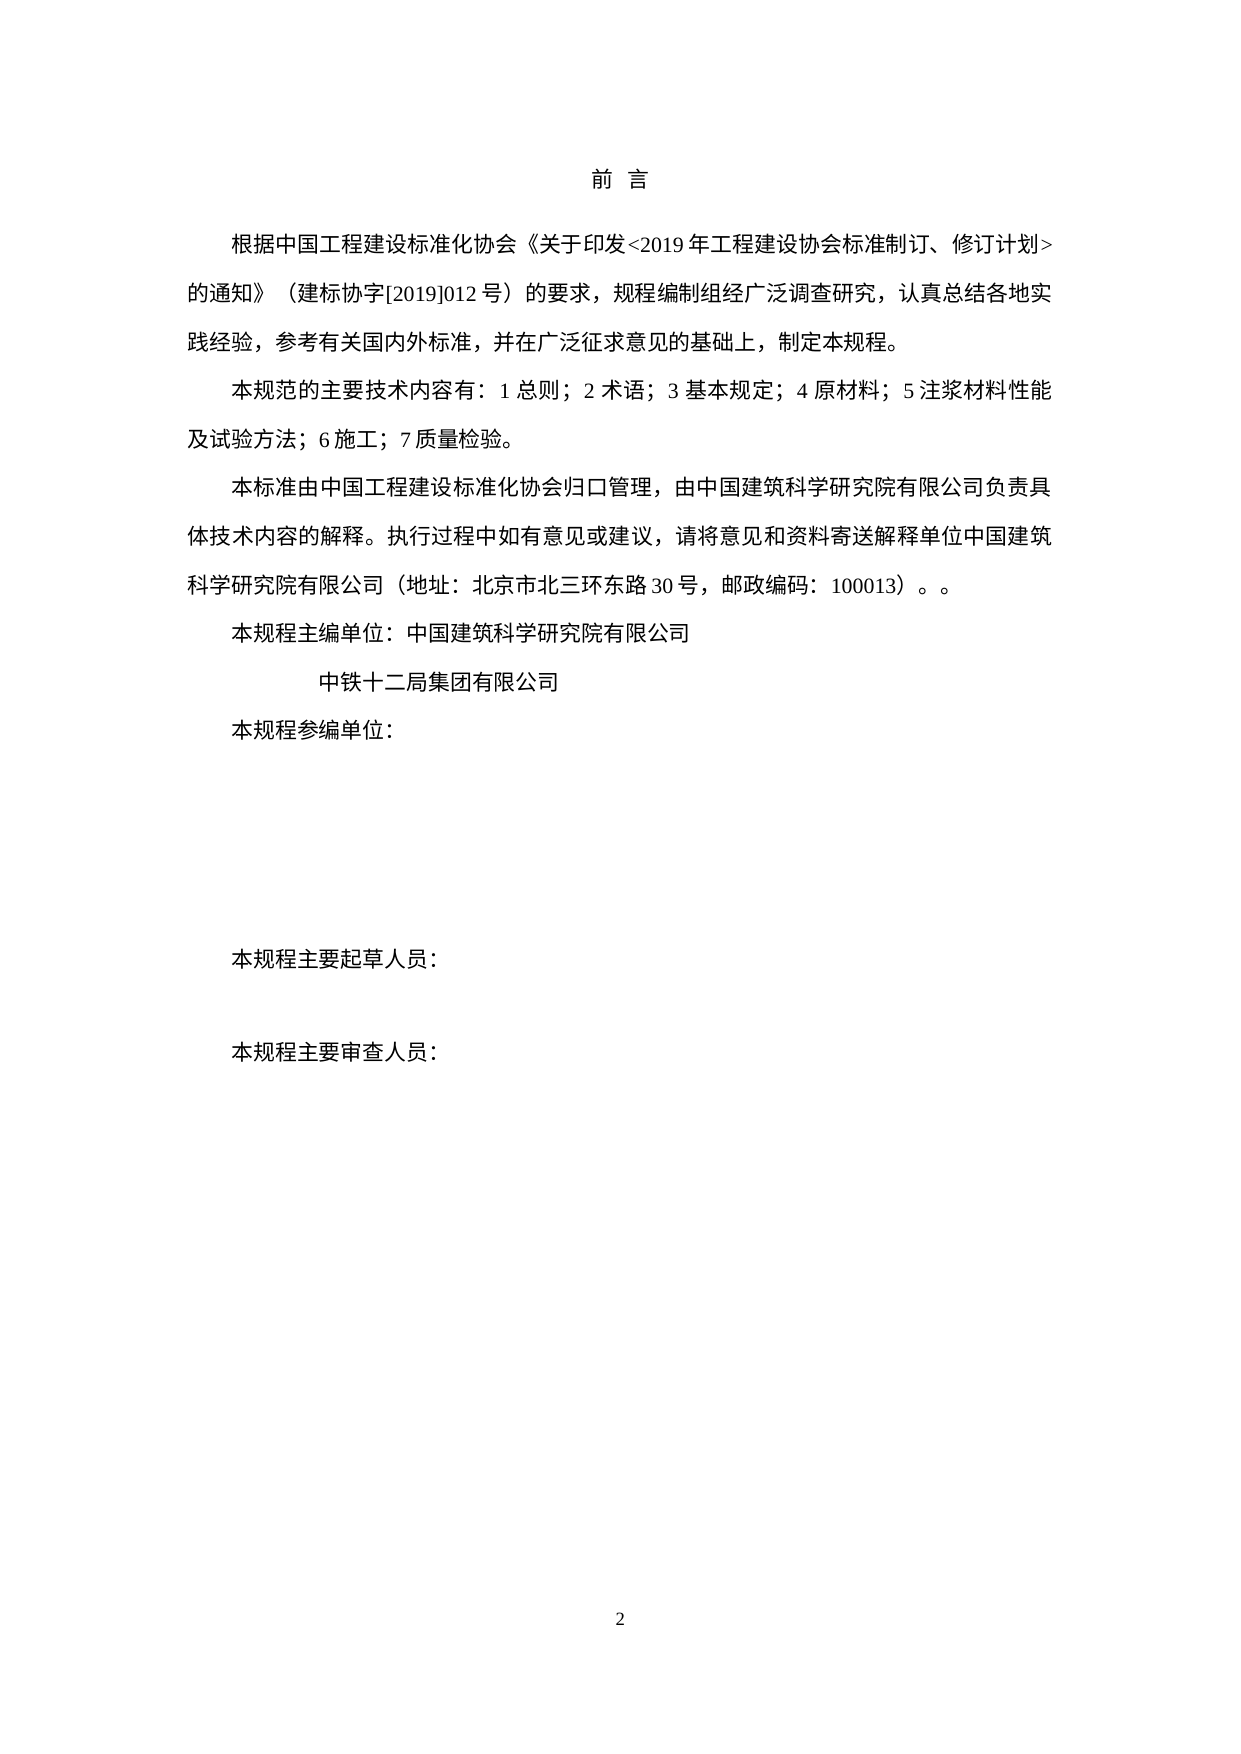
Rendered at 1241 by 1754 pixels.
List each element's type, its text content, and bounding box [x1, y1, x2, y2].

text 本规范的主要技术内容有：1 总则；2 术语；3 基本规定；4 原材料；5注浆材料性能及试验方法；6施工；7质量检验。 [187, 373, 1053, 454]
text 前 言 [187, 162, 1053, 194]
text 本规程主编单位：中国建筑科学研究院有限公司 [187, 616, 1053, 648]
text 本规程主要起草人员： [187, 941, 1053, 974]
text 中铁十二局集团有限公司 [187, 664, 1053, 697]
text 本规程参编单位： [187, 712, 1053, 745]
text 本规程主要审查人员： [187, 1034, 1053, 1067]
text 本标准由中国工程建设标准化协会归口管理，由中国建筑科学研究院有限公司负责具体技术内容的解释。执行过程中如有意见或建议，请将意见和资料寄送解释单位中国建筑科学研究院有限公司（地址：北京市北三环东路30号，邮政编码：100013）。。 [187, 470, 1053, 600]
text 根据中国工程建设标准化协会《关于印发<2019年工程建设协会标准制订、修订计划>的通知》（建标协字[2019]012号）的要求，规程编制组经广泛调查研究，认真总结各地实践经验，参考有关国内外标准，并在广泛征求意见的基础上，制定本规程。 [187, 227, 1053, 357]
